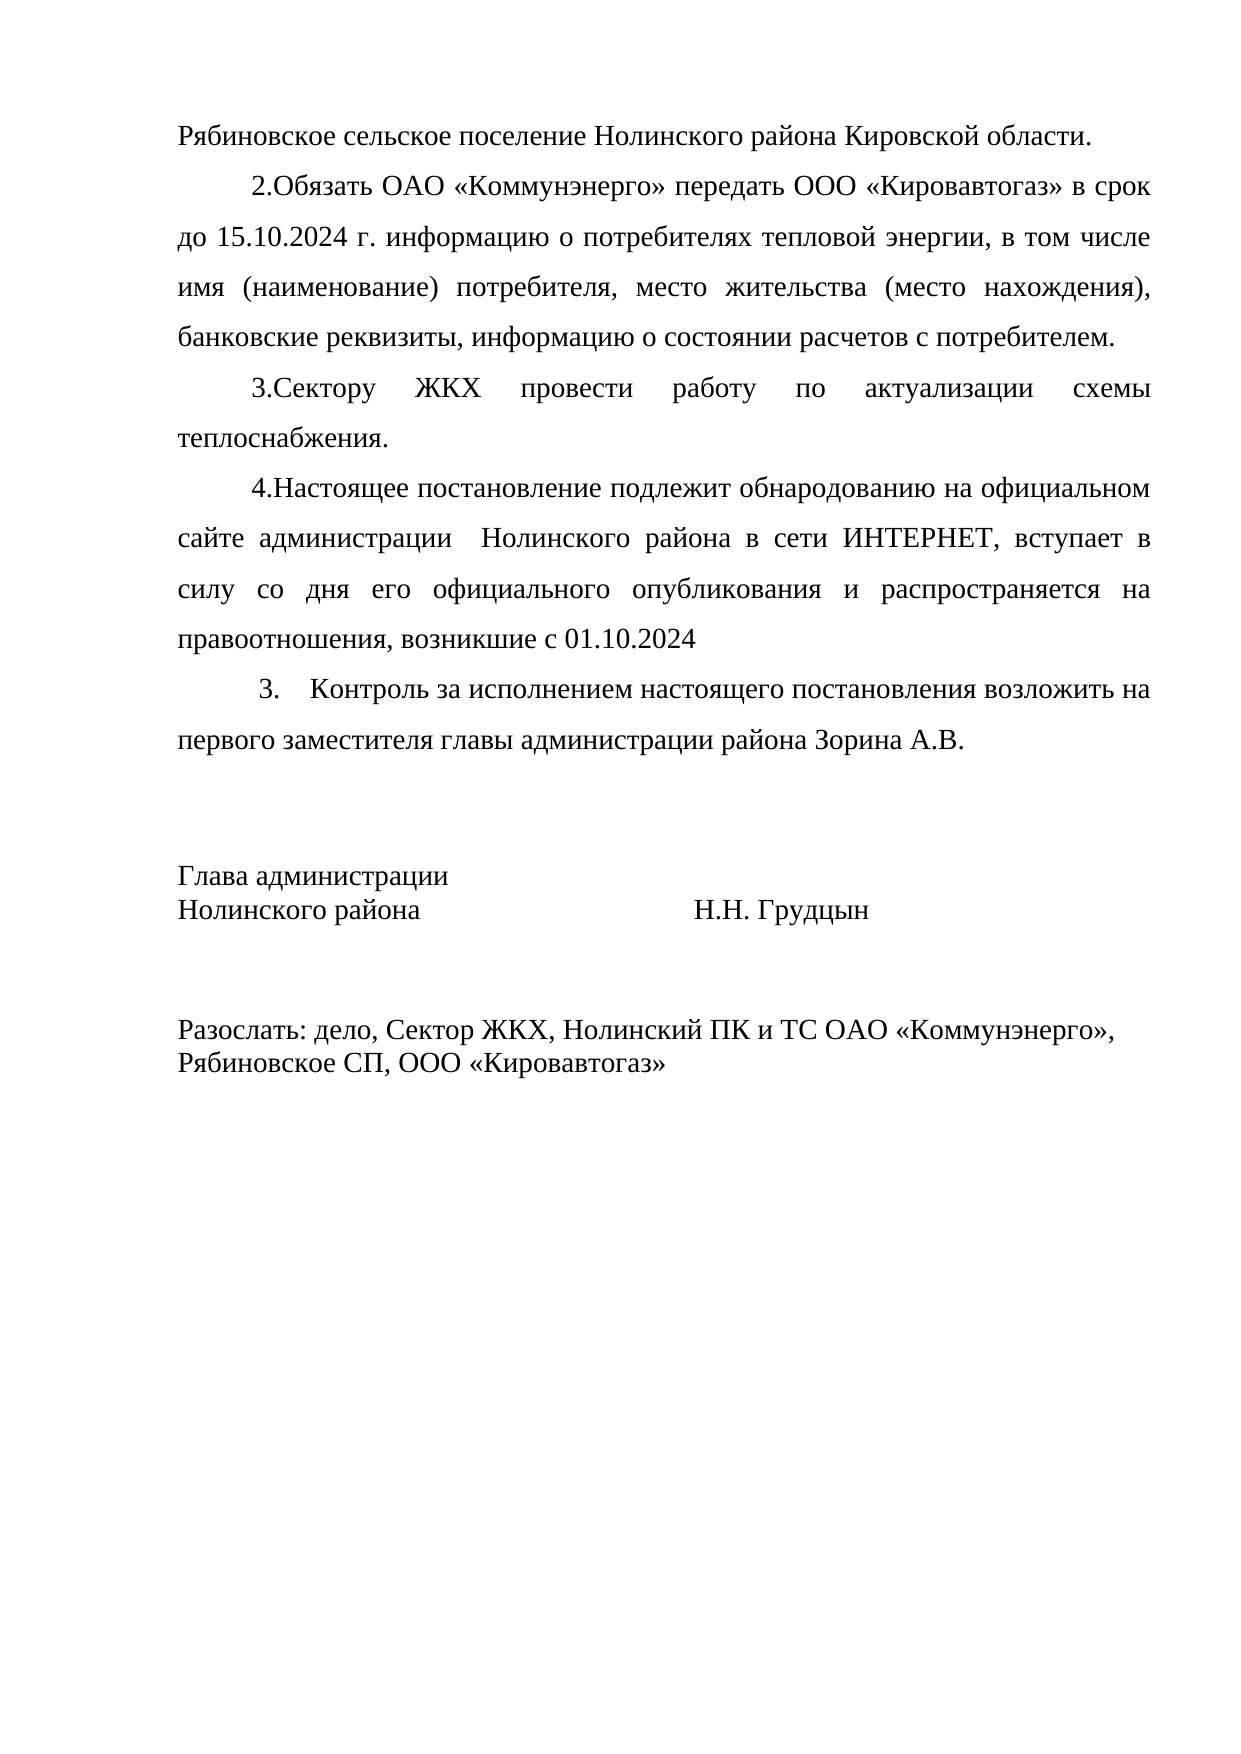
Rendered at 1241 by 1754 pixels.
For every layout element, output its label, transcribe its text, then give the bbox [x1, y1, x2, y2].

list Настоящее постановление подлежит обнародованию на официальном сайте администрации Нолинского района в сети ИНТЕРНЕТ, вступает в силу со дня его официального опубликования и распространяется на правоотношения, возникшие с 01.10.2024 [177, 470, 1152, 655]
text Разослать: дело, Сектор ЖКХ, Нолинский ПК и ТС ОАО «Коммунэнерго», Рябиновское СП, ООО «Кировавтогаз» [177, 1012, 1152, 1079]
text Глава администрации [177, 858, 1152, 892]
text Нолинского района Н.Н. Грудцын [177, 892, 1152, 926]
list Обязать ОАО «Коммунэнерго» передать ООО «Кировавтогаз» в срок до 15.10.2024 г. информацию о потребителях тепловой энергии, в том числе имя (наименование) потребителя, место жительства (место нахождения), банковские реквизиты, информацию о состоянии расчетов с потребителем. [177, 168, 1152, 353]
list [177, 118, 1152, 152]
list Сектору ЖКХ провести работу по актуализации схемы теплоснабжения. [177, 370, 1152, 453]
text 3. Контроль за исполнением настоящего постановления возложить на первого заместителя главы администрации района Зорина А.В. [177, 672, 1152, 755]
